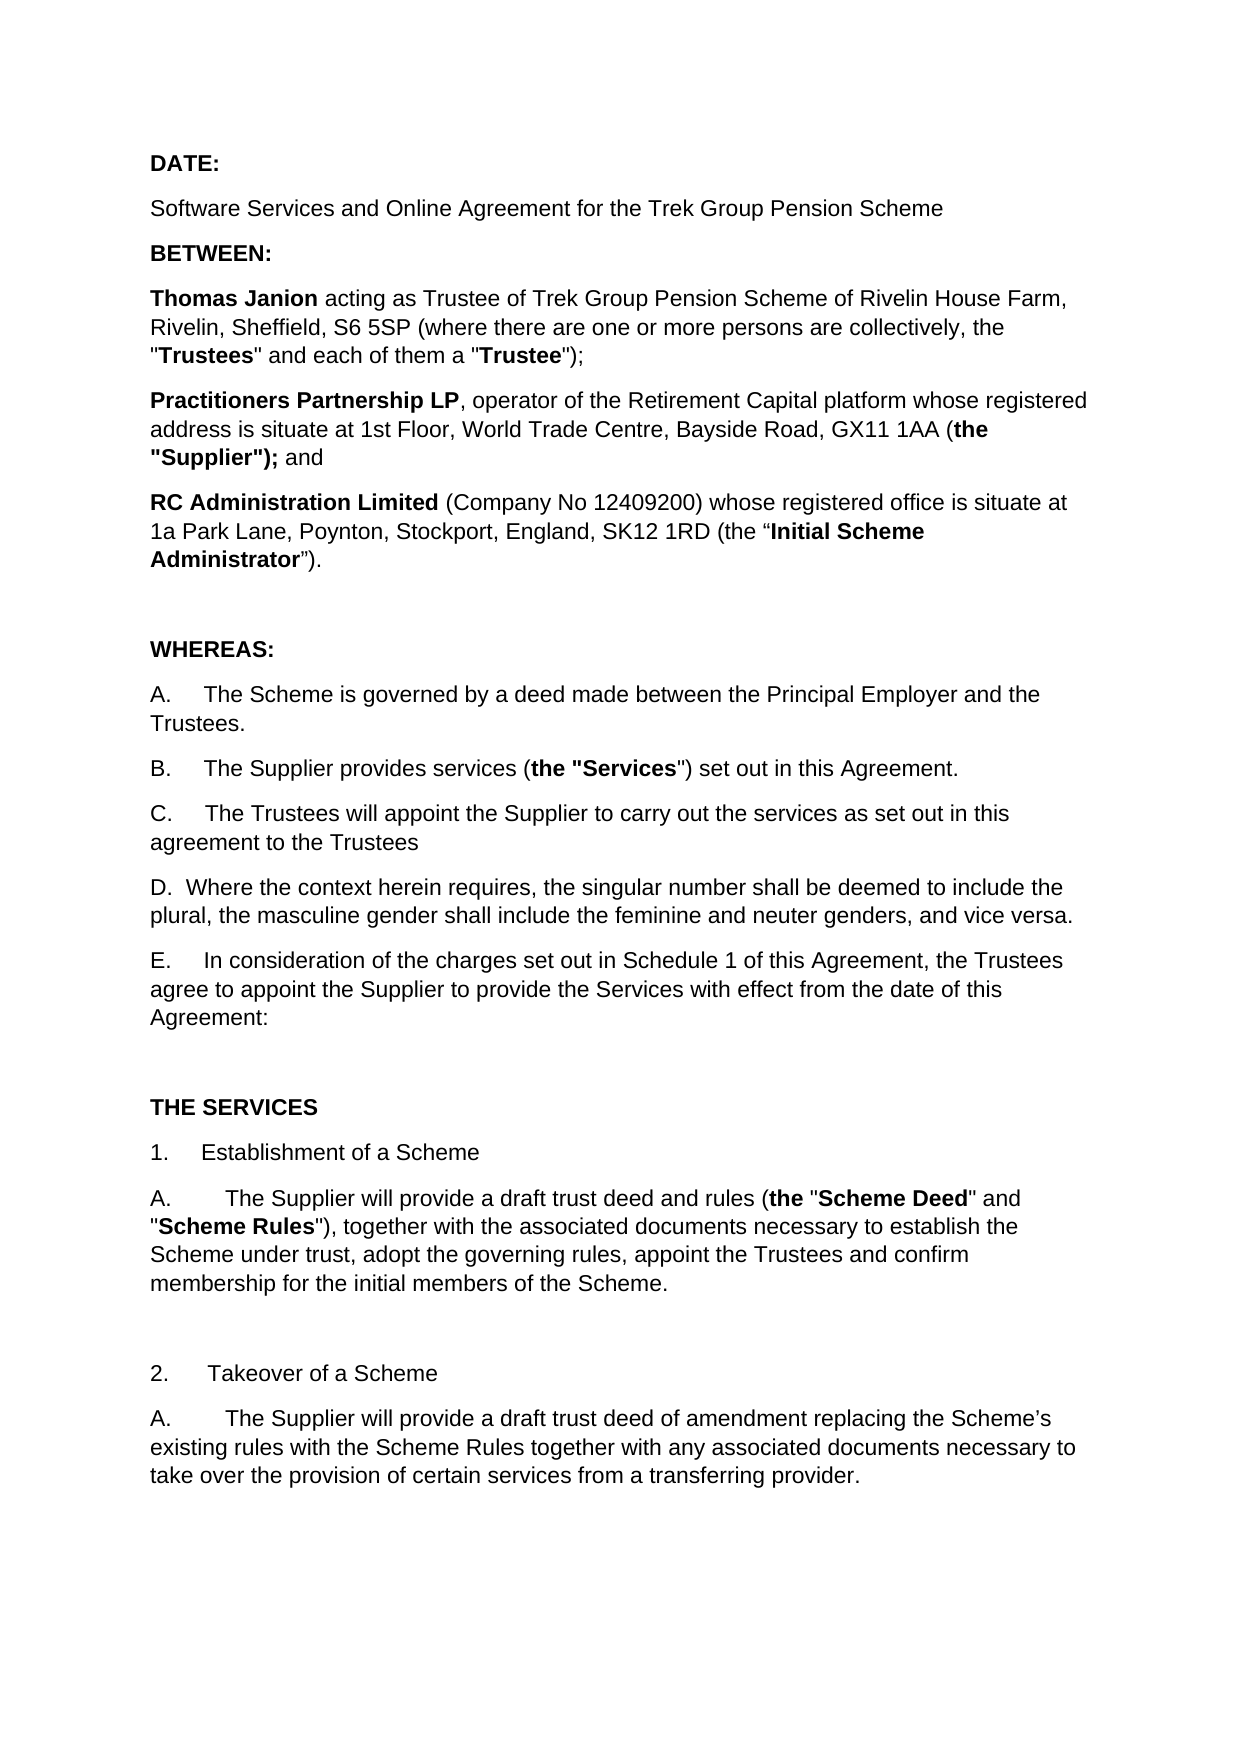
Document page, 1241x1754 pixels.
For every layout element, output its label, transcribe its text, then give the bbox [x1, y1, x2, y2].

text Practitioners Partnership LP, operator of the Retirement Capital platform whose registered address is situate at 1st Floor, World Trade Centre, Bayside Road, GX11 1AA (the "Supplier"); and [150, 387, 1090, 471]
text B. The Supplier provides services (the "Services") set out in this Agreement. [150, 755, 1090, 781]
text RC Administration Limited (Company No 12409200) whose registered office is situate at 1a Park Lane, Poynton, Stockport, England, SK12 1RD (the “Initial Scheme Administrator”). [150, 489, 1090, 572]
text Thomas Janion acting as Trustee of Trek Group Pension Scheme of Rivelin House Farm, Rivelin, Sheffield, S6 5SP (where there are one or more persons are collectively, the "Trustees" and each of them a "Trustee"); [150, 285, 1090, 368]
text A. The Supplier will provide a draft trust deed of amendment replacing the Scheme’s existing rules with the Scheme Rules together with any associated documents necessary to take over the provision of certain services from a transferring provider. [150, 1405, 1090, 1488]
text DATE: [150, 150, 1090, 176]
text A. The Supplier will provide a draft trust deed and rules (the "Scheme Deed" and "Scheme Rules"), together with the associated documents necessary to establish the Scheme under trust, adopt the governing rules, appoint the Trustees and confirm membership for the initial members of the Scheme. [150, 1184, 1090, 1296]
text WHEREAS: [150, 636, 1090, 663]
text THE SERVICES [150, 1094, 1090, 1121]
text 2. Takeover of a Scheme [150, 1360, 1090, 1386]
text C. The Trustees will appoint the Supplier to carry out the services as set out in this agreement to the Trustees [150, 800, 1090, 855]
text A. The Scheme is governed by a deed made between the Principal Employer and the Trustees. [150, 681, 1090, 736]
text Software Services and Online Agreement for the Trek Group Pension Scheme [150, 195, 1090, 221]
text E. In consideration of the charges set out in Schedule 1 of this Agreement, the Trustees agree to appoint the Supplier to provide the Services with effect from the date of this Agreement: [150, 947, 1090, 1030]
text BETWEEN: [150, 240, 1090, 267]
text 1. Establishment of a Scheme [150, 1139, 1090, 1166]
text D. Where the context herein requires, the singular number shall be deemed to include the plural, the masculine gender shall include the feminine and neuter genders, and vice versa. [150, 874, 1090, 928]
